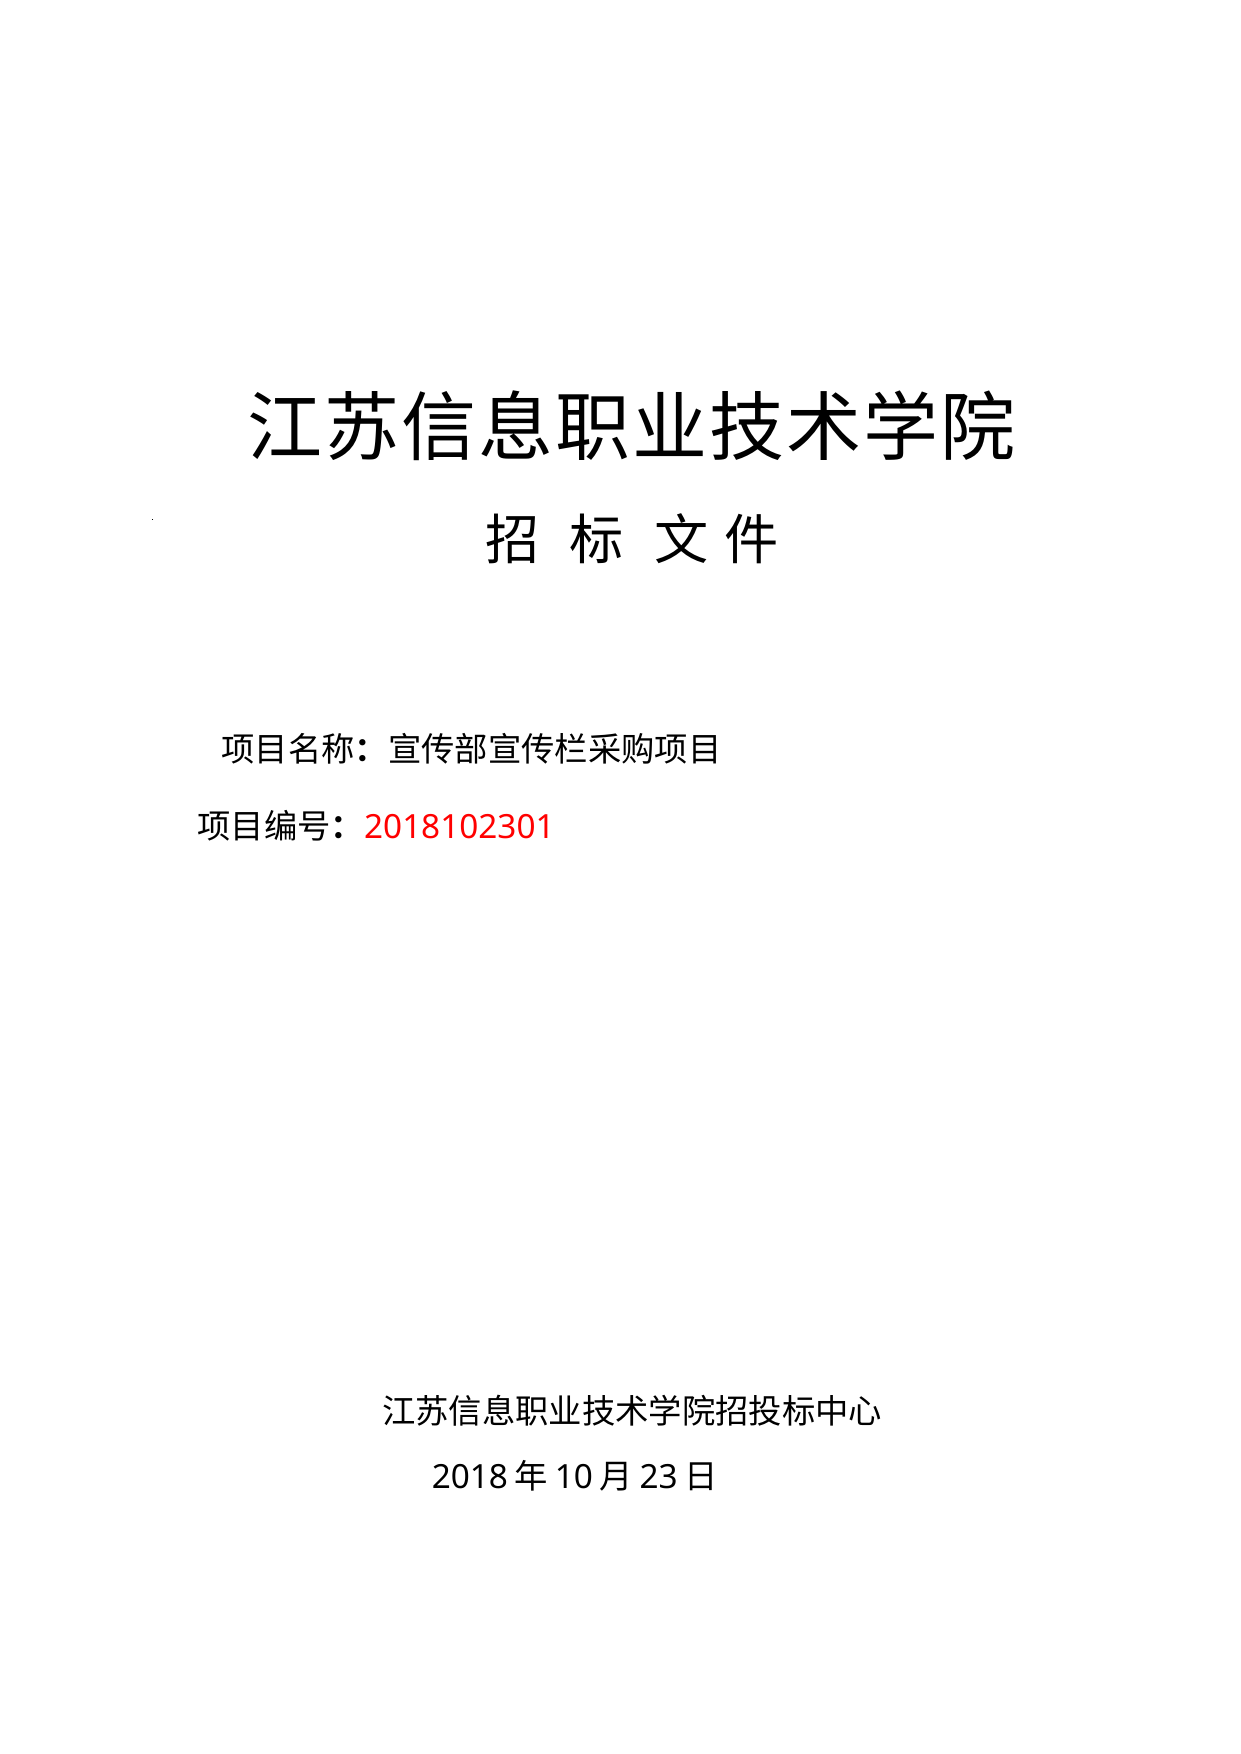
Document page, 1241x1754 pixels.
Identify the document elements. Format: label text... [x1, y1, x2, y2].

text 江苏信息职业技术学院招投标中心 [171, 1376, 1092, 1441]
text 2018年10月23日 [432, 1441, 1092, 1506]
text 项目名称：宣传部宣传栏采购项目 [171, 714, 1092, 779]
text 招 标 文 件 [171, 487, 1092, 584]
text 江苏信息职业技术学院 [171, 357, 1092, 487]
text 项目编号：2018102301 [171, 791, 1092, 856]
